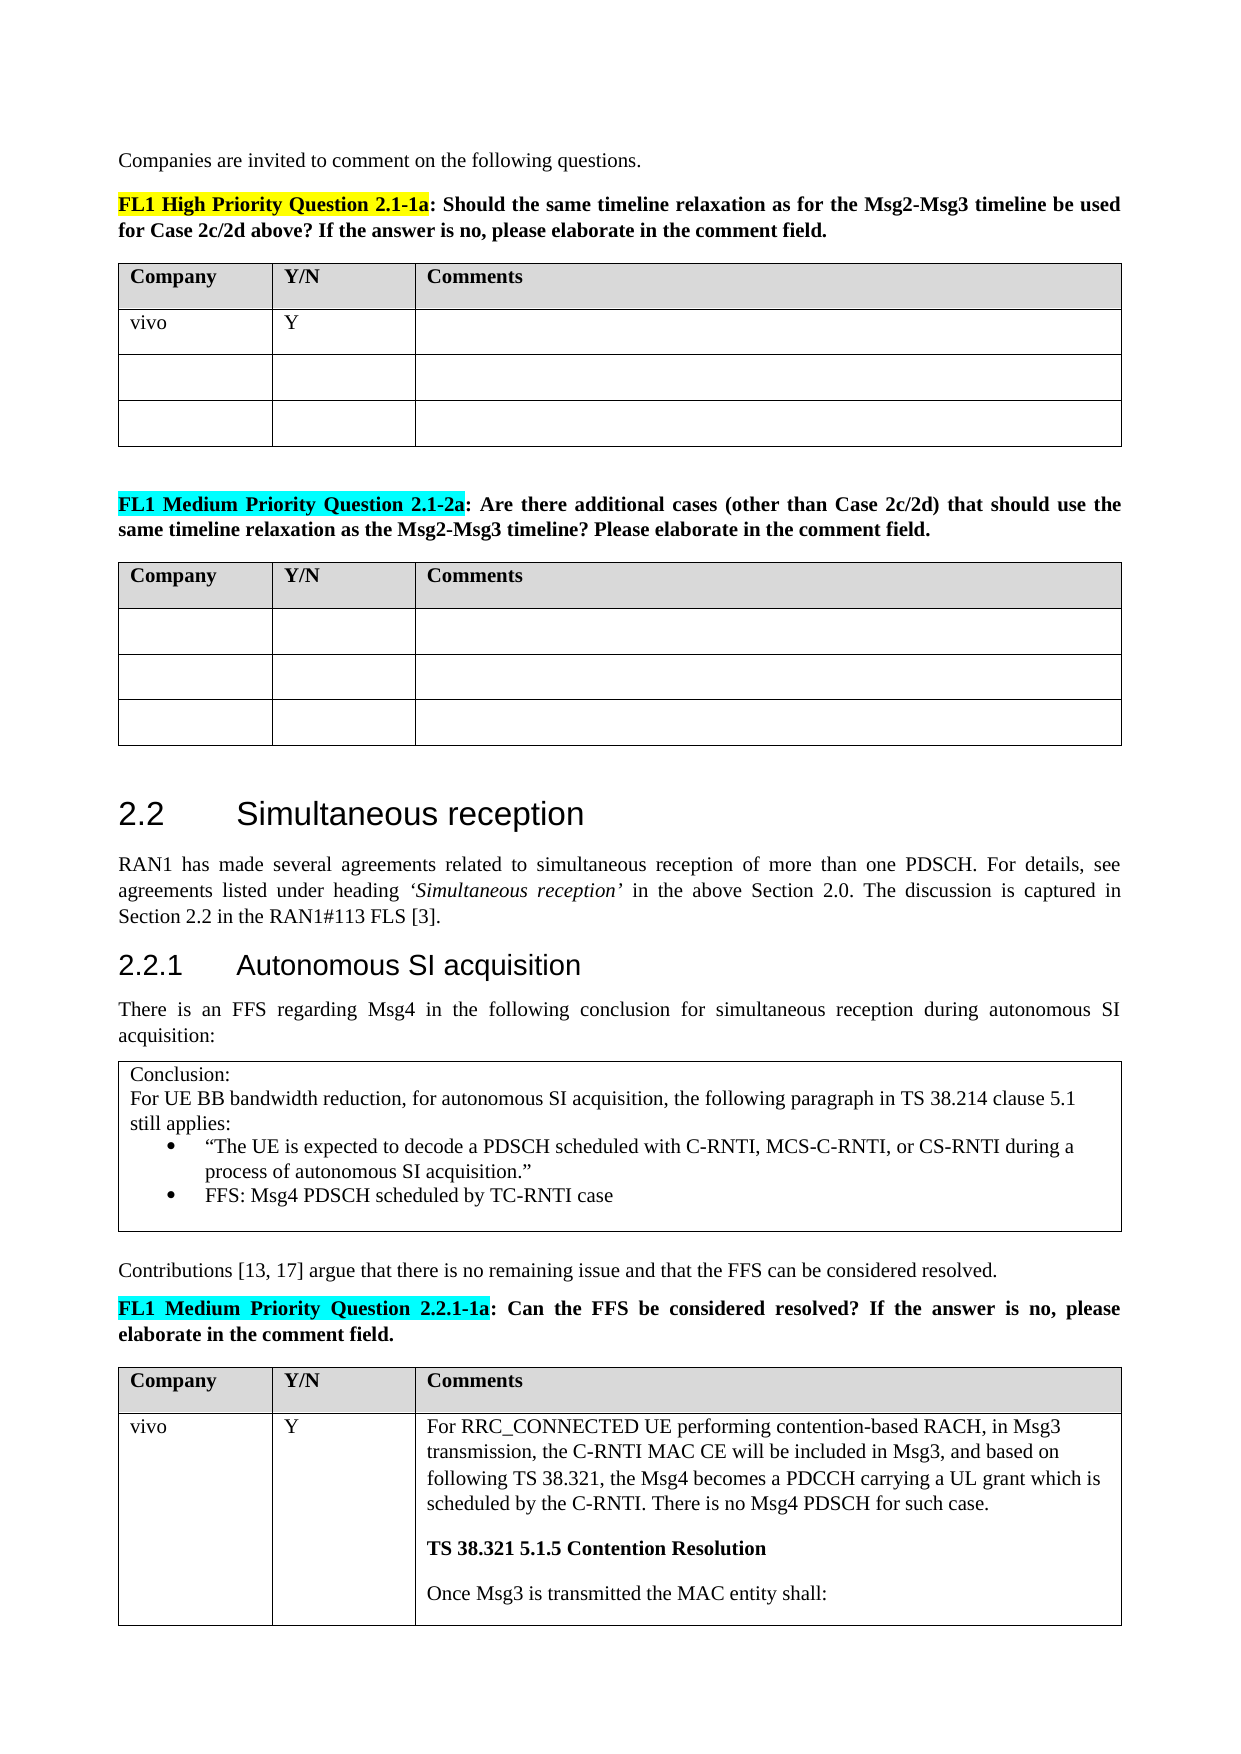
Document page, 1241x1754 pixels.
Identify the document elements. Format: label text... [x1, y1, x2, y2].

table_cell [416, 655, 1121, 699]
text FL1 High Priority Question 2.1-1a: Should the same timeline relaxation as for the Msg2-Msg3 timeline be used for Case 2c/2d above? If the answer is no, please elaborate in the comment field. [118, 192, 1122, 242]
table_header Company [119, 563, 272, 608]
table_header Y/N [273, 563, 415, 608]
table_cell [119, 401, 272, 446]
text FL1 Medium Priority Question 2.2.1-1a: Can the FFS be considered resolved? If the answer is no, please elaborate in the comment field. [118, 1296, 1122, 1346]
table_cell Y [273, 310, 415, 354]
table_header Y/N [273, 1368, 415, 1412]
text FL1 Medium Priority Question 2.1-2a: Are there additional cases (other than Case 2c/2d) that should use the same timeline relaxation as the Msg2-Msg3 timeline? Please elaborate in the comment field. [118, 491, 1122, 541]
table_cell [273, 401, 415, 446]
table_cell [416, 310, 1121, 354]
table_cell [273, 655, 415, 699]
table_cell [416, 1414, 1121, 1625]
table_cell [119, 655, 272, 699]
table_header Company [119, 264, 272, 308]
table_cell vivo [119, 310, 272, 354]
table_cell [119, 700, 272, 745]
table_cell Y [273, 1414, 415, 1625]
table_header Comments [416, 264, 1121, 308]
text RAN1 has made several agreements related to simultaneous reception of more than one PDSCH. For details, see agreements listed under heading ‘Simultaneous reception’ in the above Section 2.0. The discussion is captured in Section 2.2 in the RAN1#113 FLS [3]. [118, 852, 1122, 928]
text There is an FFS regarding Msg4 in the following conclusion for simultaneous reception during autonomous SI acquisition: [118, 997, 1122, 1047]
table_cell [273, 355, 415, 400]
table_header Comments [416, 1368, 1121, 1412]
table_cell [273, 700, 415, 745]
table_cell [273, 609, 415, 653]
table_cell [416, 401, 1121, 446]
table_header Comments [416, 563, 1121, 608]
table_cell vivo [119, 1414, 272, 1625]
table_cell [119, 609, 272, 653]
table_header Conclusion: For UE BB bandwidth reduction, for autonomous SI acquisition, the following paragraph in TS 38.214 clause 5.1 still applies: “The UE is expected to decode a PDSCH scheduled with C-RNTI, MCS-C-RNTI, or CS-RNTI during a process of autonomous SI acquisition.” FFS: Msg4 PDSCH scheduled by TC-RNTI case [119, 1062, 1121, 1231]
table_cell [119, 355, 272, 400]
table_header Y/N [273, 264, 415, 308]
subtitle Autonomous SI acquisition [118, 948, 1122, 982]
table_header Company [119, 1368, 272, 1412]
table_cell [416, 609, 1121, 653]
table_cell [416, 700, 1121, 745]
table_cell [416, 355, 1121, 400]
text 2.2 Simultaneous reception [118, 794, 1122, 833]
text Companies are invited to comment on the following questions. [118, 147, 1122, 172]
text Contributions [13, 17] argue that there is no remaining issue and that the FFS can be considered resolved. [118, 1232, 1122, 1282]
